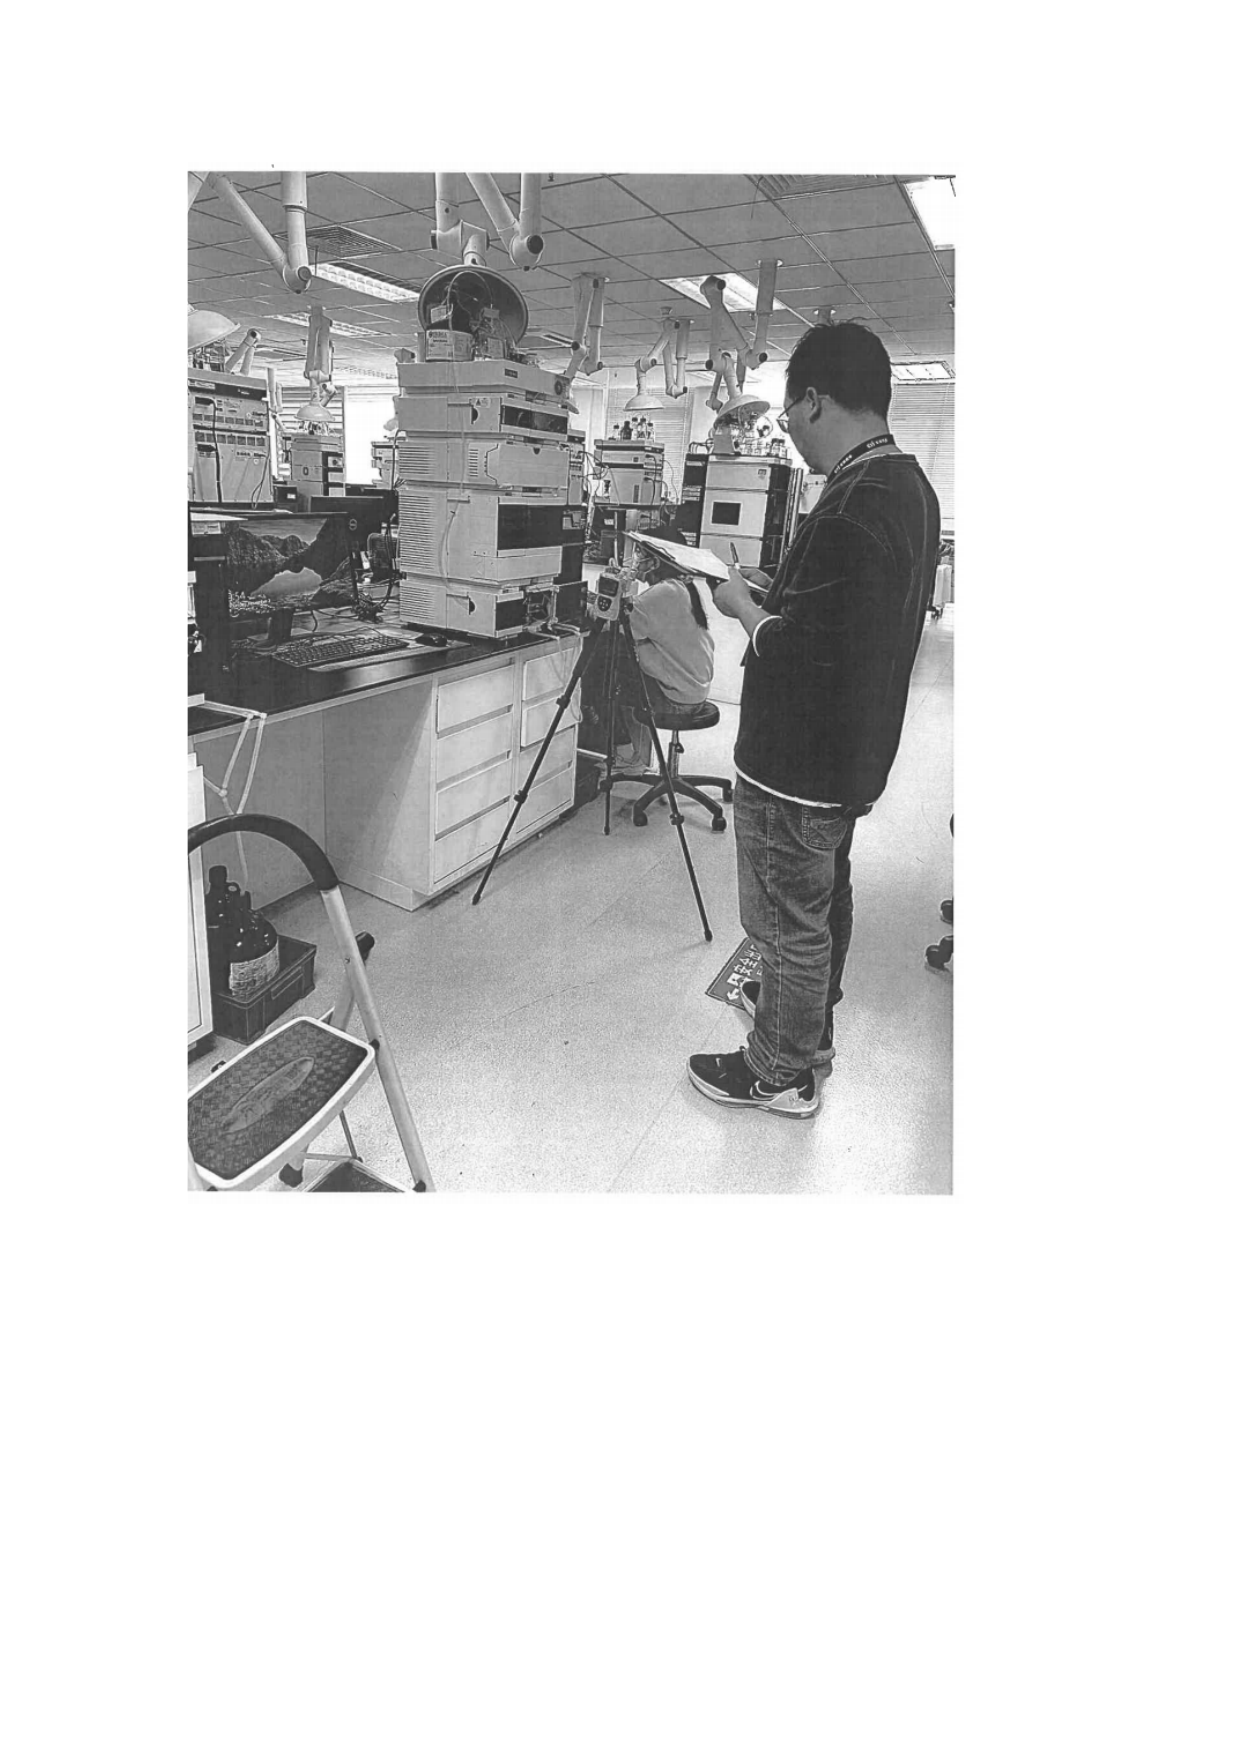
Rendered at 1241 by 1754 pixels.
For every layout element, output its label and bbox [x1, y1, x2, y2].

picture [187, 162, 964, 1204]
